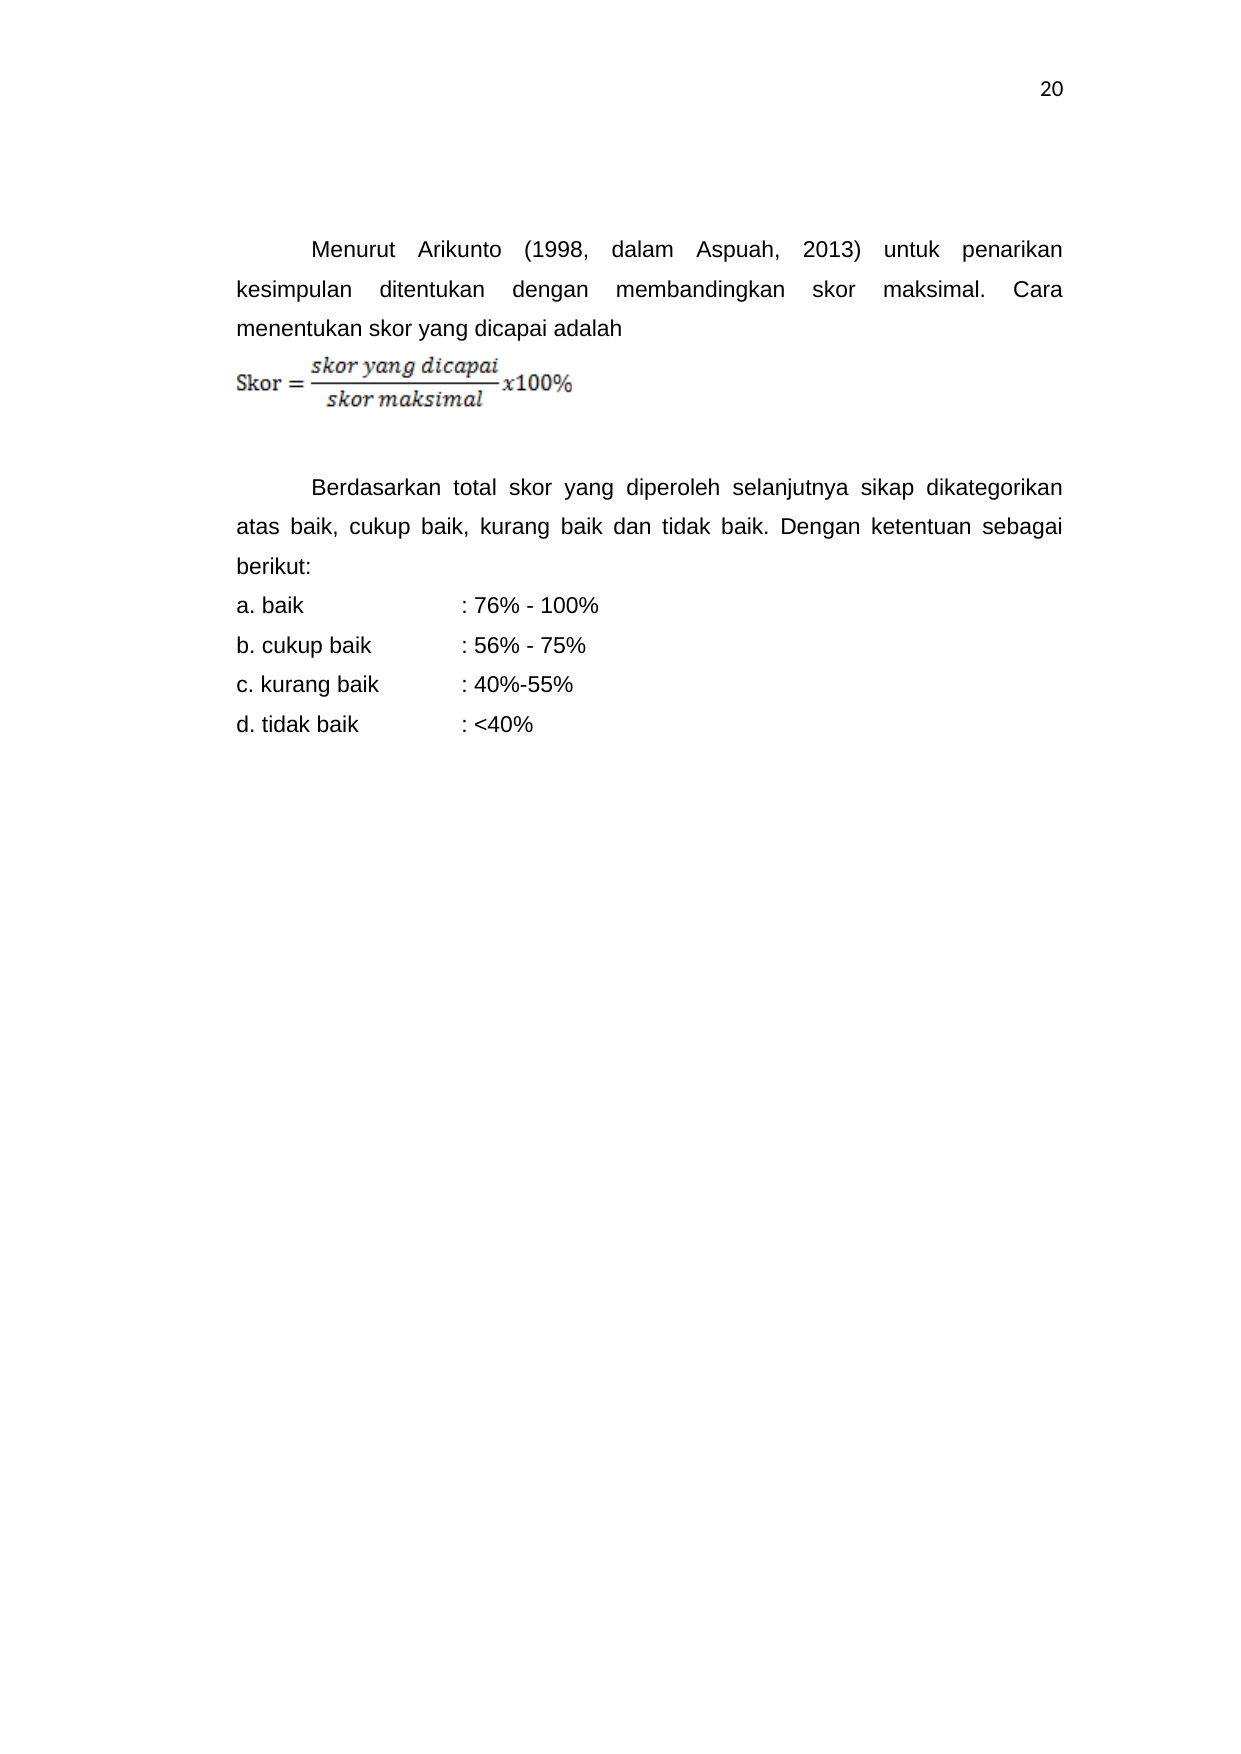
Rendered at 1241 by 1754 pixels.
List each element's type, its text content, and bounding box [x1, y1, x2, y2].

list Menurut Arikunto (1998, dalam Aspuah, 2013) untuk penarikan kesimpulan ditentukan dengan membandingkan skor maksimal. Cara menentukan skor yang dicapai adalah [236, 236, 1063, 342]
list a. baik : 76% - 100% b. cukup baik : 56% - 75% c. kurang baik : 40%-55% d. tidak baik : <40% [236, 592, 1063, 737]
text Berdasarkan total skor yang diperoleh selanjutnya sikap dikategorikan atas baik, cukup baik, kurang baik dan tidak baik. Dengan ketentuan sebagai berikut: [236, 474, 1063, 579]
picture [236, 354, 573, 421]
